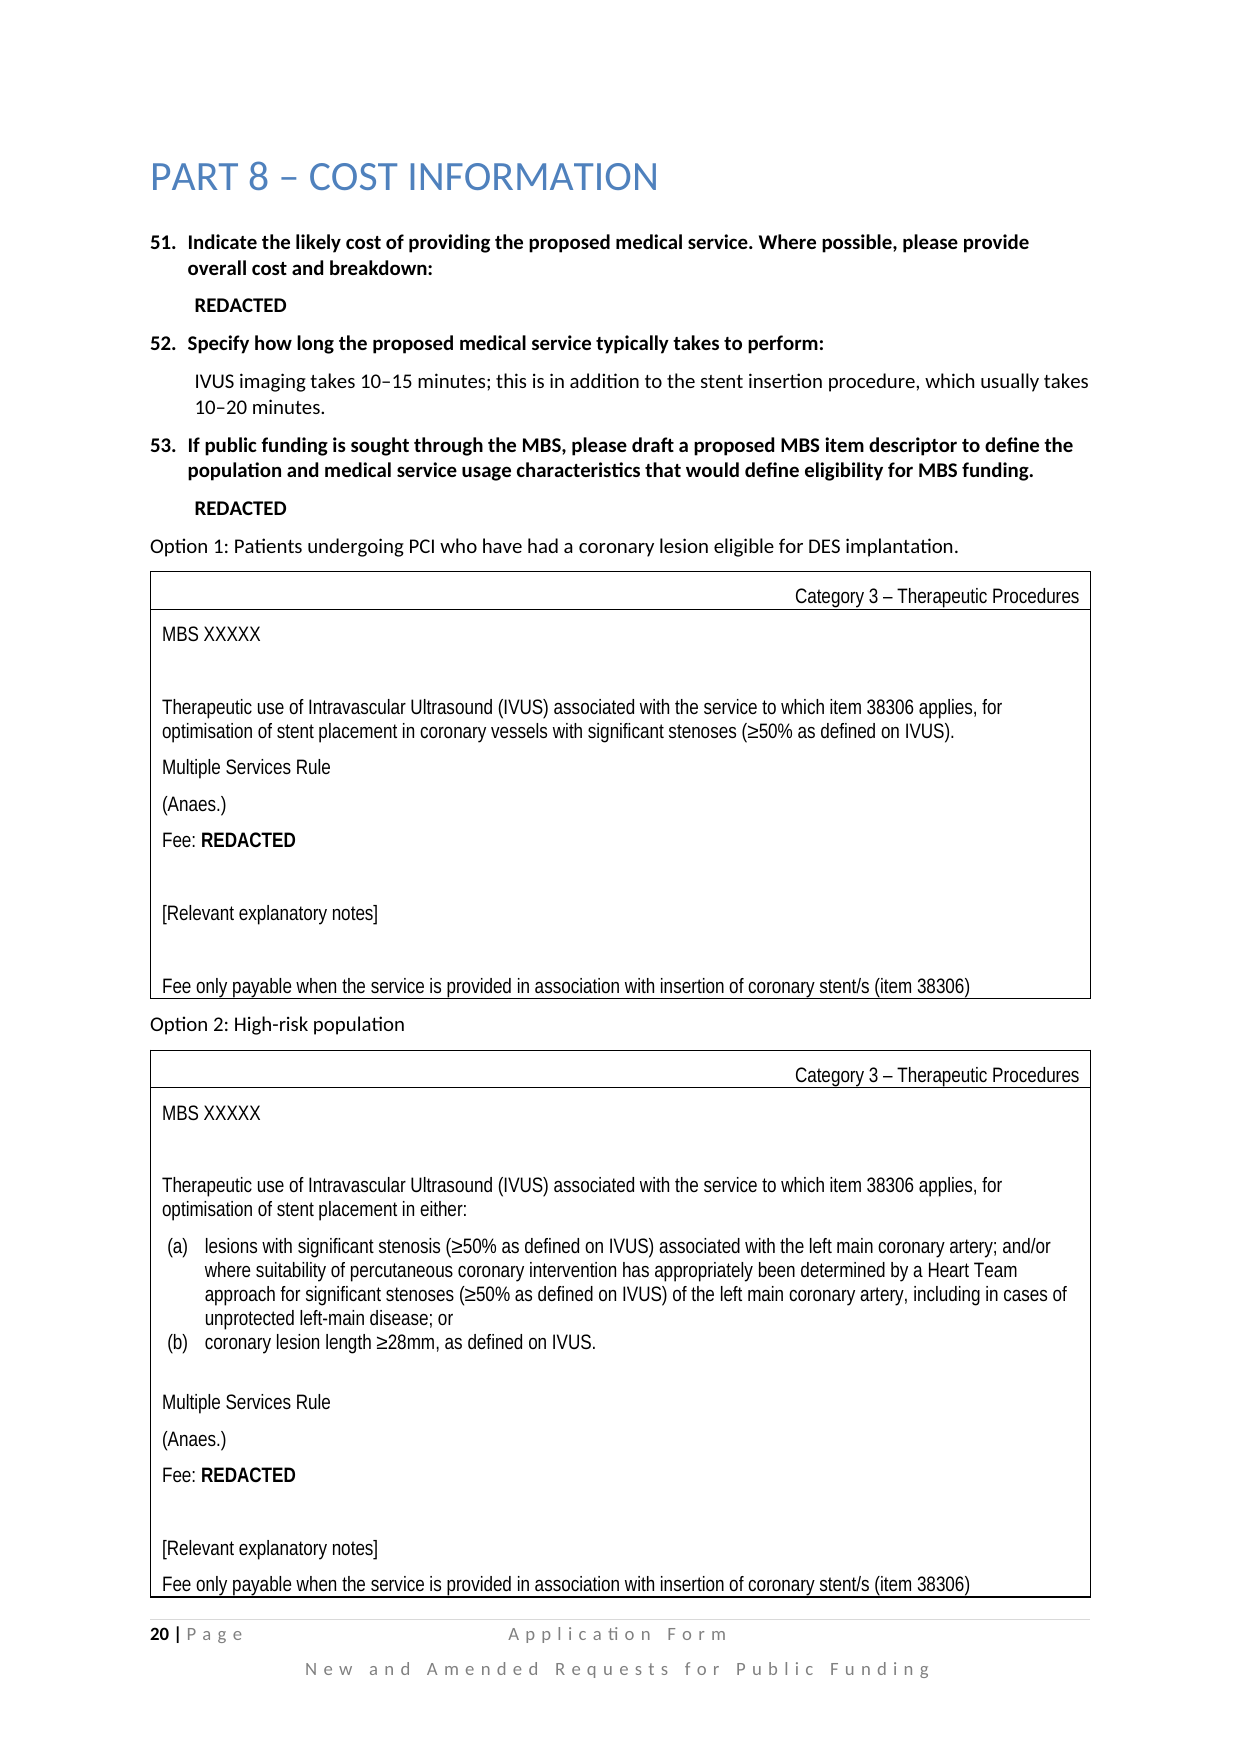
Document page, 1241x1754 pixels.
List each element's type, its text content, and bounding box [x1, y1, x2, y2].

text REDACTED [194, 495, 1090, 521]
subtitle Specify how long the proposed medical service typically takes to perform: [150, 331, 1090, 356]
subtitle PART 8 – COST INFORMATION [150, 150, 1090, 201]
subtitle Indicate the likely cost of providing the proposed medical service. Where possible, please provide overall cost and breakdown: [150, 229, 1090, 280]
text Option 1: Patients undergoing PCI who have had a coronary lesion eligible for DES implantation. [150, 533, 1090, 558]
text Option 2: High-risk population [150, 1012, 1090, 1037]
table_cell MBS XXXXX Therapeutic use of Intravascular Ultrasound (IVUS) associated with the service to which item 38306 applies, for optimisation of stent placement in coronary vessels with significant stenoses (≥50% as defined on IVUS). Multiple Services Rule (Anaes.) Fee: REDACTED [Relevant explanatory notes] Fee only payable when the service is provided in association with insertion of coronary stent/s (item 38306) [151, 610, 1090, 998]
text IVUS imaging takes 10–15 minutes; this is in addition to the stent insertion procedure, which usually takes 10–20 minutes. [194, 368, 1090, 419]
table_header Category 3 – Therapeutic Procedures [151, 572, 1090, 608]
table_header Category 3 – Therapeutic Procedures [151, 1051, 1090, 1087]
table_cell MBS XXXXX Therapeutic use of Intravascular Ultrasound (IVUS) associated with the service to which item 38306 applies, for optimisation of stent placement in either: lesions with significant stenosis (≥50% as defined on IVUS) associated with the left main coronary artery; and/or where suitability of percutaneous coronary intervention has appropriately been determined by a Heart Team approach for significant stenoses (≥50% as defined on IVUS) of the left main coronary artery, including in cases of unprotected left-main disease; or coronary lesion length ≥28mm, as defined on IVUS. Multiple Services Rule (Anaes.) Fee: REDACTED [Relevant explanatory notes] Fee only payable when the service is provided in association with insertion of coronary stent/s (item 38306) [151, 1088, 1090, 1596]
subtitle If public funding is sought through the MBS, please draft a proposed MBS item descriptor to define the population and medical service usage characteristics that would define eligibility for MBS funding. [150, 432, 1090, 483]
text REDACTED [194, 293, 1090, 318]
